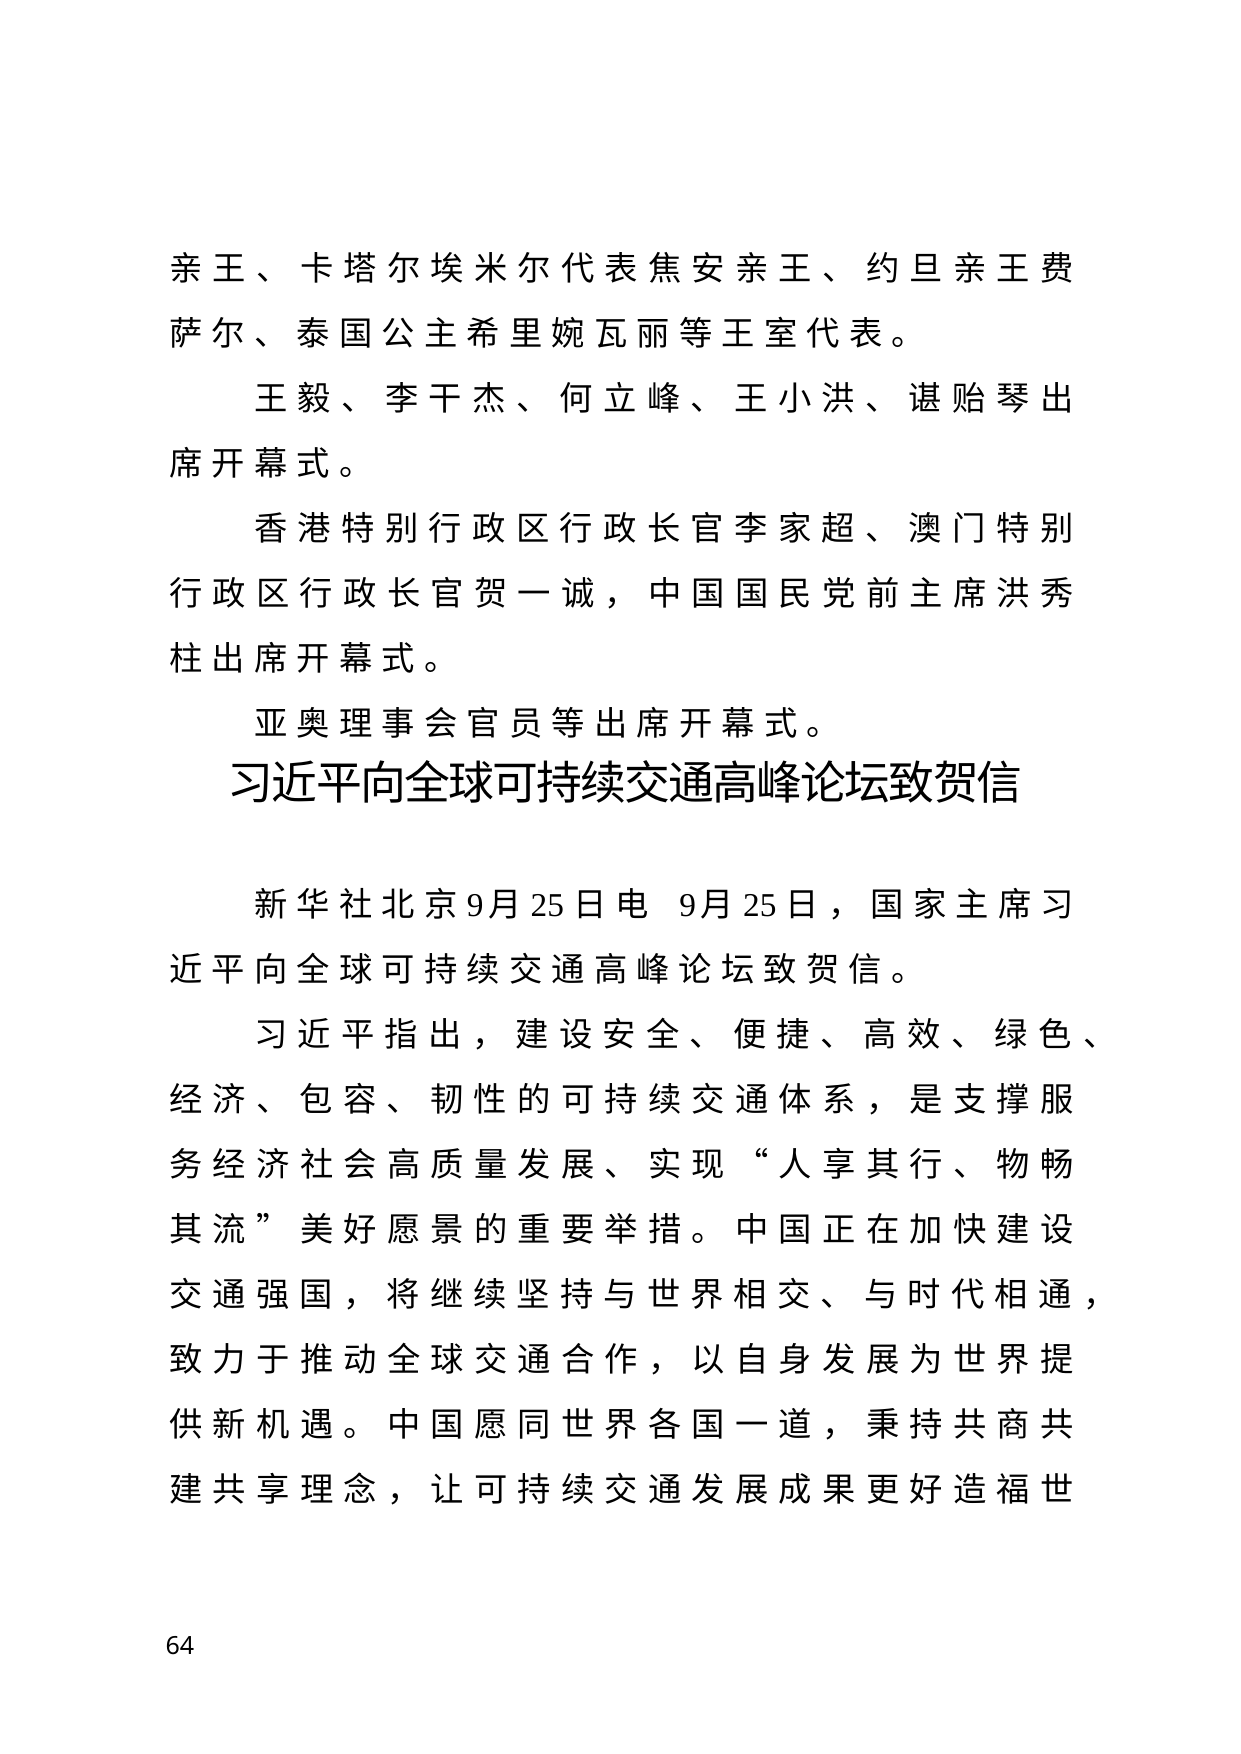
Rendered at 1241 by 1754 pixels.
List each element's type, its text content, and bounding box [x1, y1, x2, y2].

text 亚奥理事会官员等出席开幕式。 [169, 688, 1083, 753]
text 习近平向全球可持续交通高峰论坛致贺信 [169, 753, 1083, 811]
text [169, 233, 1083, 363]
text 新华社北京9月25日电 9月25日，国家主席习近平向全球可持续交通高峰论坛致贺信。 [169, 869, 1083, 999]
text 王毅、李干杰、何立峰、王小洪、谌贻琴出席开幕式。 [169, 363, 1083, 493]
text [169, 999, 1083, 1519]
text 香港特别行政区行政长官李家超、澳门特别行政区行政长官贺一诚，中国国民党前主席洪秀柱出席开幕式。 [169, 493, 1083, 688]
